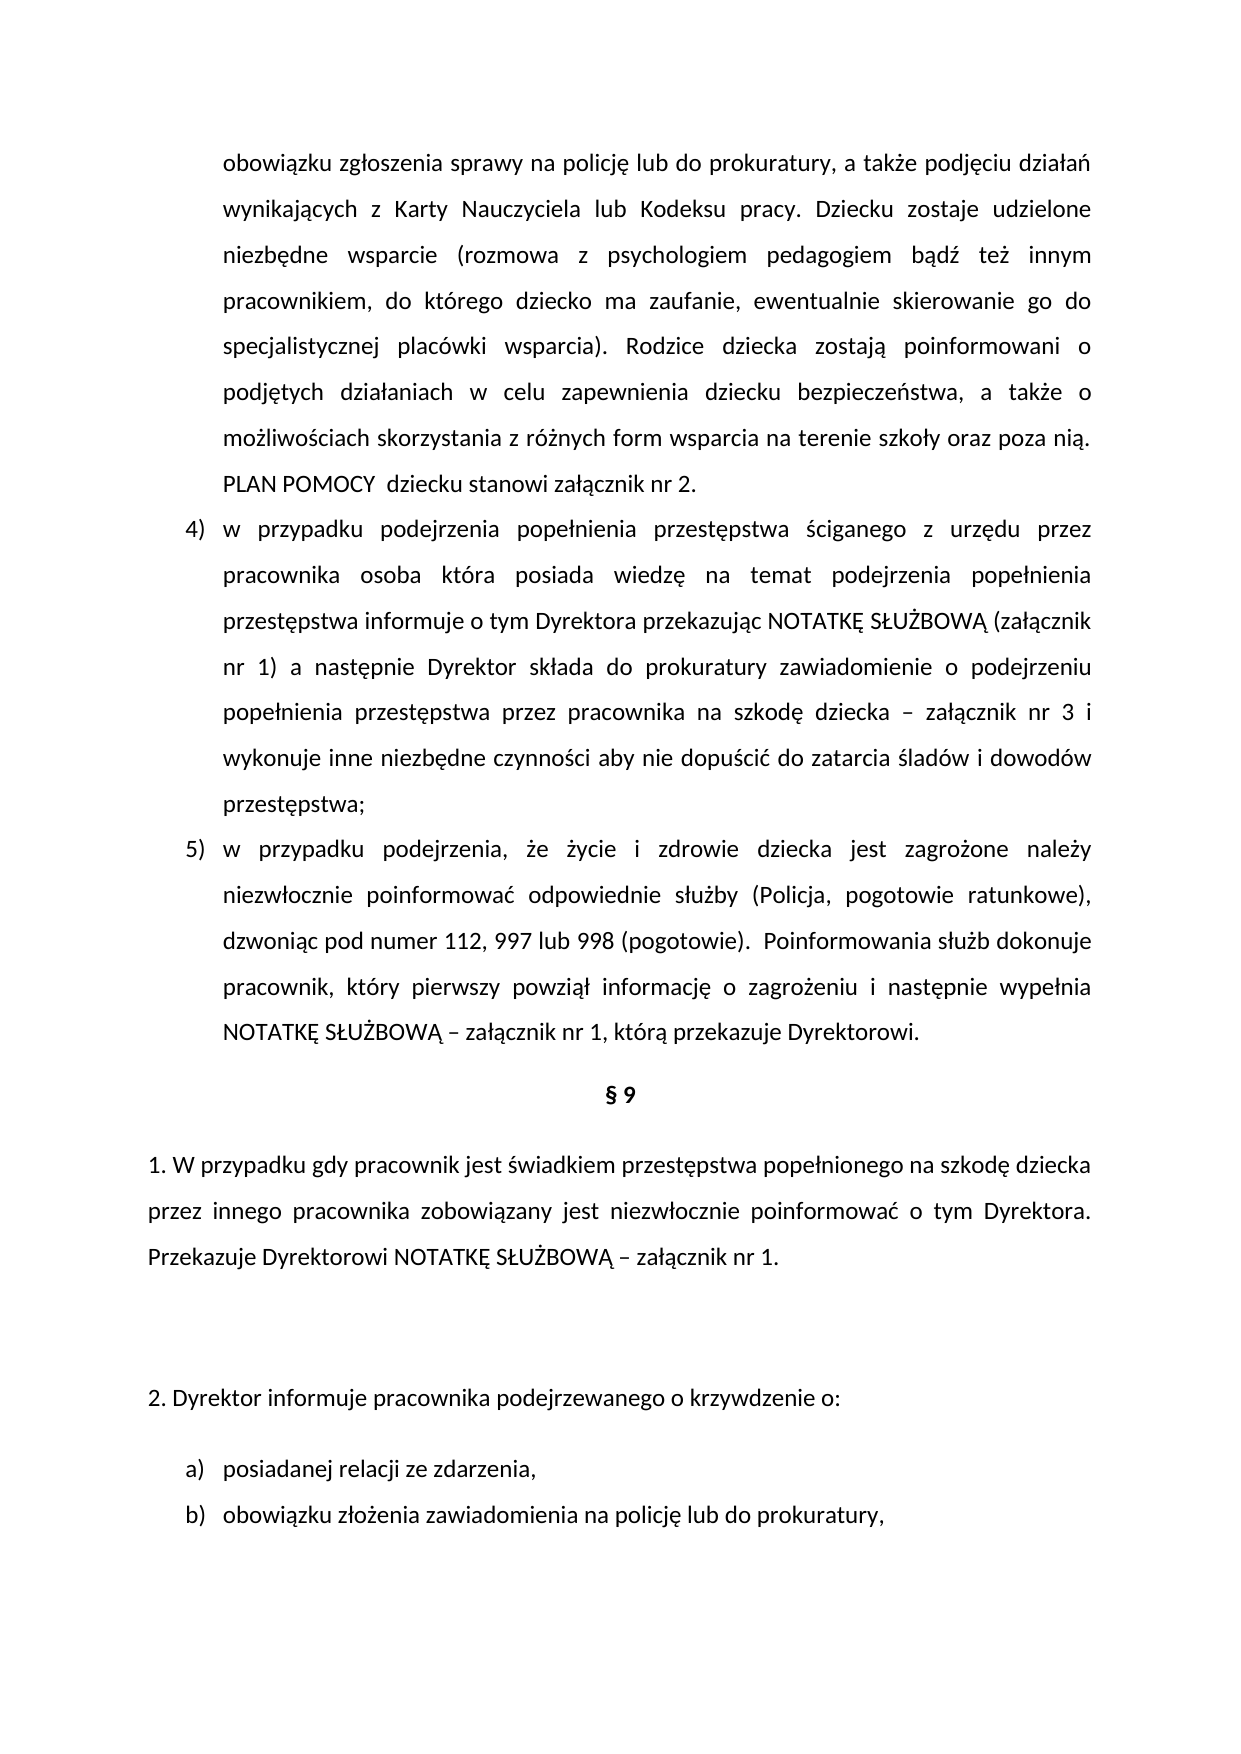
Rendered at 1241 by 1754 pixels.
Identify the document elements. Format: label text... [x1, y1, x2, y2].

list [185, 148, 1093, 498]
text § 9 [148, 1079, 1093, 1109]
list obowiązku złożenia zawiadomienia na policję lub do prokuratury, [185, 1499, 1093, 1529]
list w przypadku podejrzenia, że życie i zdrowie dziecka jest zagrożone należy niezwłocznie poinformować odpowiednie służby (Policja, pogotowie ratunkowe), dzwoniąc pod numer 112, 997 lub 998 (pogotowie). Poinformowania służb dokonuje pracownik, który pierwszy powziął informację o zagrożeniu i następnie wypełnia NOTATKĘ SŁUŻBOWĄ – załącznik nr 1, którą przekazuje Dyrektorowi. [185, 833, 1093, 1047]
text 2. Dyrektor informuje pracownika podejrzewanego o krzywdzenie o: [148, 1382, 1093, 1413]
text 1. W przypadku gdy pracownik jest świadkiem przestępstwa popełnionego na szkodę dziecka przez innego pracownika zobowiązany jest niezwłocznie poinformować o tym Dyrektora. Przekazuje Dyrektorowi NOTATKĘ SŁUŻBOWĄ – załącznik nr 1. [148, 1149, 1093, 1272]
list w przypadku podejrzenia popełnienia przestępstwa ściganego z urzędu przez pracownika osoba która posiada wiedzę na temat podejrzenia popełnienia przestępstwa informuje o tym Dyrektora przekazując NOTATKĘ SŁUŻBOWĄ (załącznik nr 1) a następnie Dyrektor składa do prokuratury zawiadomienie o podejrzeniu popełnienia przestępstwa przez pracownika na szkodę dziecka – załącznik nr 3 i wykonuje inne niezbędne czynności aby nie dopuścić do zatarcia śladów i dowodów przestępstwa; [185, 513, 1093, 818]
list posiadanej relacji ze zdarzenia, [185, 1453, 1093, 1484]
